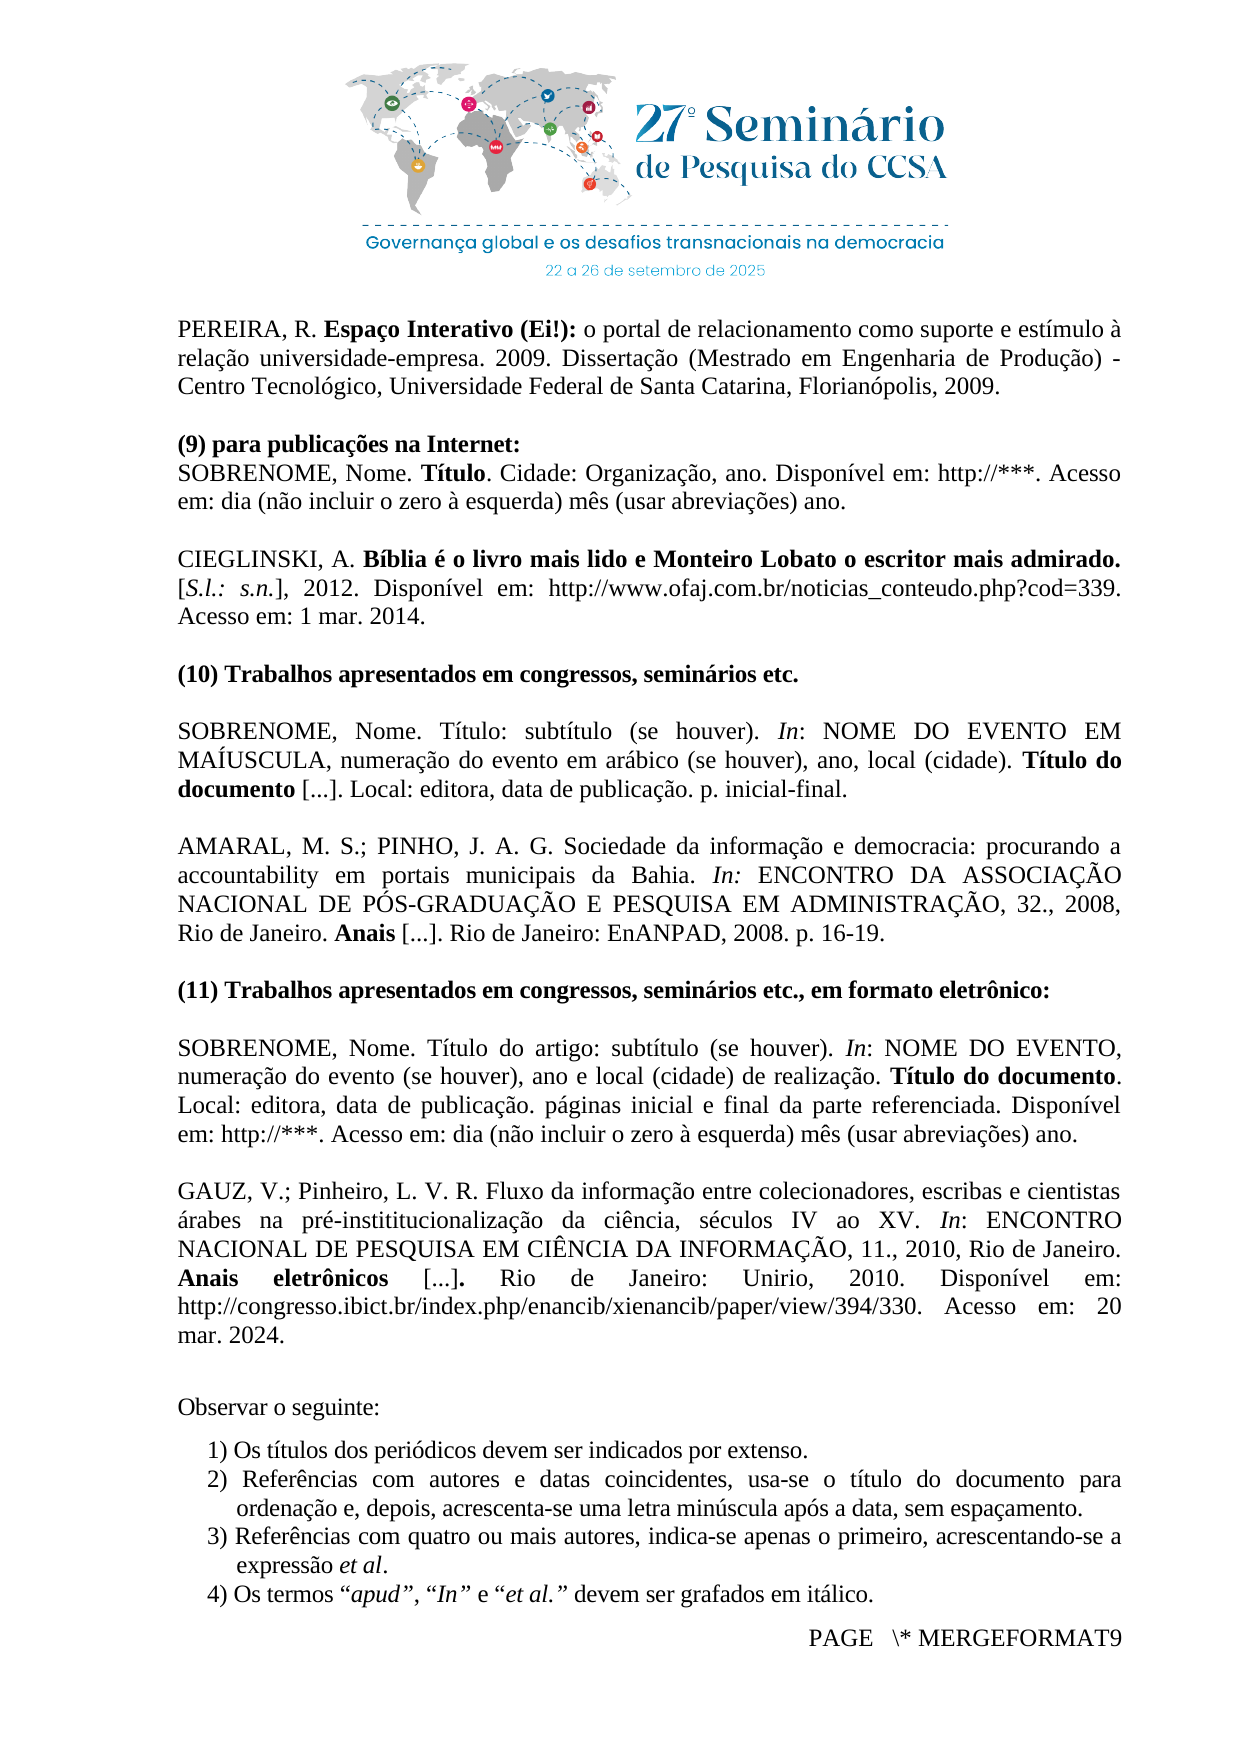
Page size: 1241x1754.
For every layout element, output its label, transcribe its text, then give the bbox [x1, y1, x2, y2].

text SOBRENOME, Nome. Título: subtítulo (se houver). In: NOME DO EVENTO EM MAÍUSCULA, numeração do evento em arábico (se houver), ano, local (cidade). Título do documento [...]. Local: editora, data de publicação. p. inicial-final. [177, 716, 1122, 803]
picture [259, 48, 1040, 286]
text 2) Referências com autores e datas coincidentes, usa-se o título do documento para ordenação e, depois, acrescenta-se uma letra minúscula após a data, sem espaçamento. [207, 1464, 1122, 1521]
text (9) para publicações na Internet: [177, 429, 1122, 458]
text 1) Os títulos dos periódicos devem ser indicados por extenso. [207, 1435, 1122, 1464]
text 3) Referências com quatro ou mais autores, indica-se apenas o primeiro, acrescentando-se a expressão et al. [207, 1521, 1122, 1579]
text (11) Trabalhos apresentados em congressos, seminários etc., em formato eletrônico: [177, 975, 1122, 1004]
text 4) Os termos “apud”, “In” e “et al.” devem ser grafados em itálico. [207, 1579, 1122, 1608]
text (10) Trabalhos apresentados em congressos, seminários etc. [177, 659, 1122, 688]
text CIEGLINSKI, A. Bíblia é o livro mais lido e Monteiro Lobato o escritor mais admirado. [S.l.: s.n.], 2012. Disponível em: http://www.ofaj.com.br/noticias_conteudo.php?cod=339. Acesso em: 1 mar. 2014. [177, 544, 1122, 630]
text SOBRENOME, Nome. Título. Cidade: Organização, ano. Disponível em: http://***. Acesso em: dia (não incluir o zero à esquerda) mês (usar abreviações) ano. [177, 458, 1122, 515]
text Observar o seguinte: [177, 1392, 1122, 1421]
text GAUZ, V.; Pinheiro, L. V. R. Fluxo da informação entre colecionadores, escribas e cientistas árabes na pré-instititucionalização da ciência, séculos IV ao XV. In: ENCONTRO NACIONAL DE PESQUISA EM CIÊNCIA DA INFORMAÇÃO, 11., 2010, Rio de Janeiro. Anais eletrônicos [...]. Rio de Janeiro: Unirio, 2010. Disponível em: http://congresso.ibict.br/index.php/enancib/xienancib/paper/view/394/330. Acesso em: 20 mar. 2024. [177, 1176, 1122, 1349]
text SOBRENOME, Nome. Título do artigo: subtítulo (se houver). In: NOME DO EVENTO, numeração do evento (se houver), ano e local (cidade) de realização. Título do documento. Local: editora, data de publicação. páginas inicial e final da parte referenciada. Disponível em: http://***. Acesso em: dia (não incluir o zero à esquerda) mês (usar abreviações) ano. [177, 1033, 1122, 1148]
text PEREIRA, R. Espaço Interativo (Ei!): o portal de relacionamento como suporte e estímulo à relação universidade-empresa. 2009. Dissertação (Mestrado em Engenharia de Produção) - Centro Tecnológico, Universidade Federal de Santa Catarina, Florianópolis, 2009. [177, 314, 1122, 400]
text AMARAL, M. S.; PINHO, J. A. G. Sociedade da informação e democracia: procurando a accountability em portais municipais da Bahia. In: ENCONTRO DA ASSOCIAÇÃO NACIONAL DE PÓS-GRADUAÇÃO E PESQUISA EM ADMINISTRAÇÃO, 32., 2008, Rio de Janeiro. Anais [...]. Rio de Janeiro: EnANPAD, 2008. p. 16-19. [177, 831, 1122, 946]
